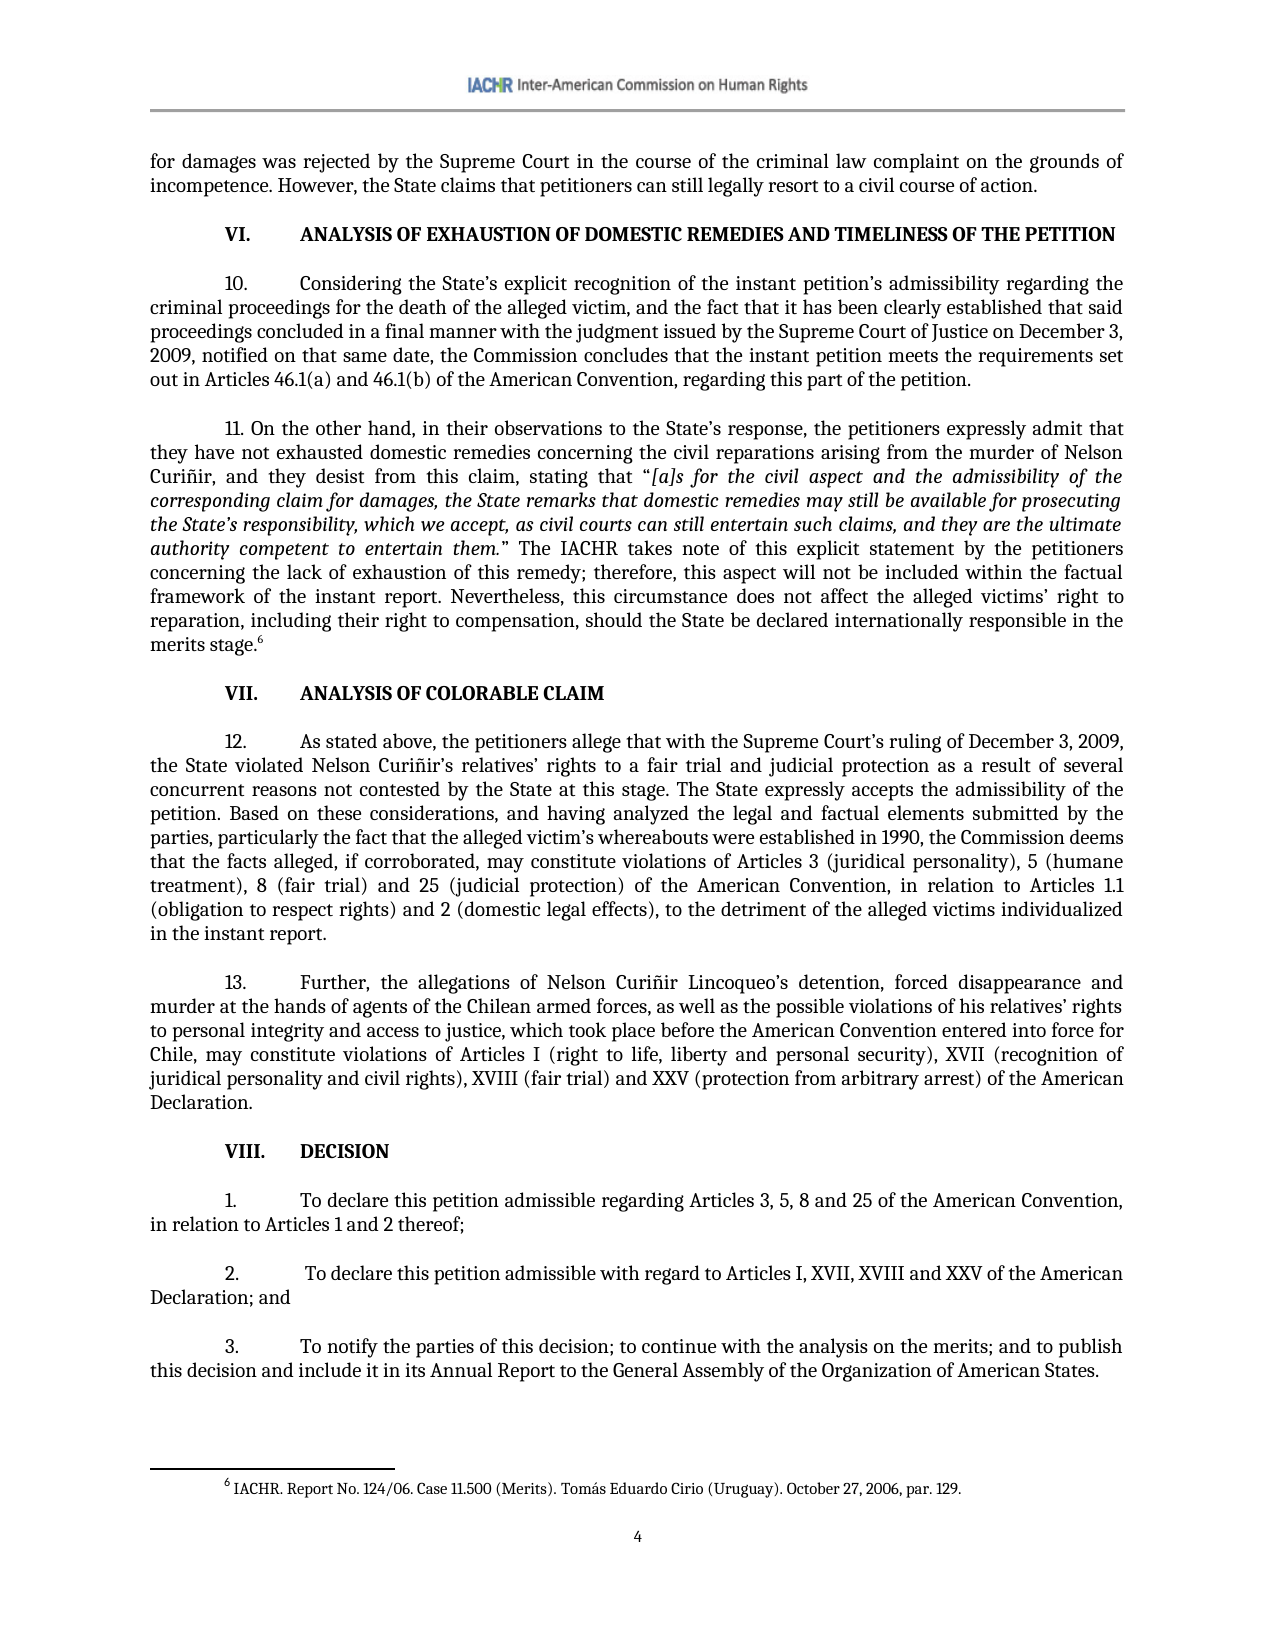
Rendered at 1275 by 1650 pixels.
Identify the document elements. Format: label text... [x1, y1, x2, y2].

text VI. ANALYSIS OF EXHAUSTION OF DOMESTIC REMEDIES AND TIMELINESS OF THE PETITION [150, 223, 1125, 247]
text 13. Further, the allegations of Nelson Curiñir Lincoqueo’s detention, forced disappearance and murder at the hands of agents of the Chilean armed forces, as well as the possible violations of his relatives’ rights to personal integrity and access to justice, which took place before the American Convention entered into force for Chile, may constitute violations of Articles I (right to life, liberty and personal security), XVII (recognition of juridical personality and civil rights), XVIII (fair trial) and XXV (protection from arbitrary arrest) of the American Declaration. [150, 971, 1125, 1114]
text 11. On the other hand, in their observations to the State’s response, the petitioners expressly admit that they have not exhausted domestic remedies concerning the civil reparations arising from the murder of Nelson Curiñir, and they desist from this claim, stating that “[a]s for the civil aspect and the admissibility of the corresponding claim for damages, the State remarks that domestic remedies may still be available for prosecuting the State’s responsibility, which we accept, as civil courts can still entertain such claims, and they are the ultimate authority competent to entertain them.” The IACHR takes note of this explicit statement by the petitioners concerning the lack of exhaustion of this remedy; therefore, this aspect will not be included within the factual framework of the instant report. Nevertheless, this circumstance does not affect the alleged victims’ right to reparation, including their right to compensation, should the State be declared internationally responsible in the merits stage. [150, 417, 1125, 656]
text 10. Considering the State’s explicit recognition of the instant petition’s admissibility regarding the criminal proceedings for the death of the alleged victim, and the fact that it has been clearly established that said proceedings concluded in a final manner with the judgment issued by the Supreme Court of Justice on December 3, 2009, notified on that same date, the Commission concludes that the instant petition meets the requirements set out in Articles 46.1(a) and 46.1(b) of the American Convention, regarding this part of the petition. [150, 272, 1125, 392]
list VIII. DECISION [225, 1139, 1125, 1163]
text 12. As stated above, the petitioners allege that with the Supreme Court’s ruling of December 3, 2009, the State violated Nelson Curiñir’s relatives’ rights to a fair trial and judicial protection as a result of several concurrent reasons not contested by the State at this stage. The State expressly accepts the admissibility of the petition. Based on these considerations, and having analyzed the legal and factual elements submitted by the parties, particularly the fact that the alleged victim’s whereabouts were established in 1990, the Commission deems that the facts alleged, if corroborated, may constitute violations of Articles 3 (juridical personality), 5 (humane treatment), 8 (fair trial) and 25 (judicial protection) of the American Convention, in relation to Articles 1.1 (obligation to respect rights) and 2 (domestic legal effects), to the detriment of the alleged victims individualized in the instant report. [150, 730, 1125, 946]
list To notify the parties of this decision; to continue with the analysis on the merits; and to publish this decision and include it in its Annual Report to the General Assembly of the Organization of American States. [150, 1334, 1125, 1382]
list VII. ANALYSIS OF COLORABLE CLAIM [225, 681, 1125, 705]
picture [456, 75, 819, 95]
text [150, 150, 1125, 198]
list To declare this petition admissible with regard to Articles I, XVII, XVIII and XXV of the American Declaration; and [150, 1261, 1125, 1309]
list To declare this petition admissible regarding Articles 3, 5, 8 and 25 of the American Convention, in relation to Articles 1 and 2 thereof; [150, 1188, 1125, 1236]
